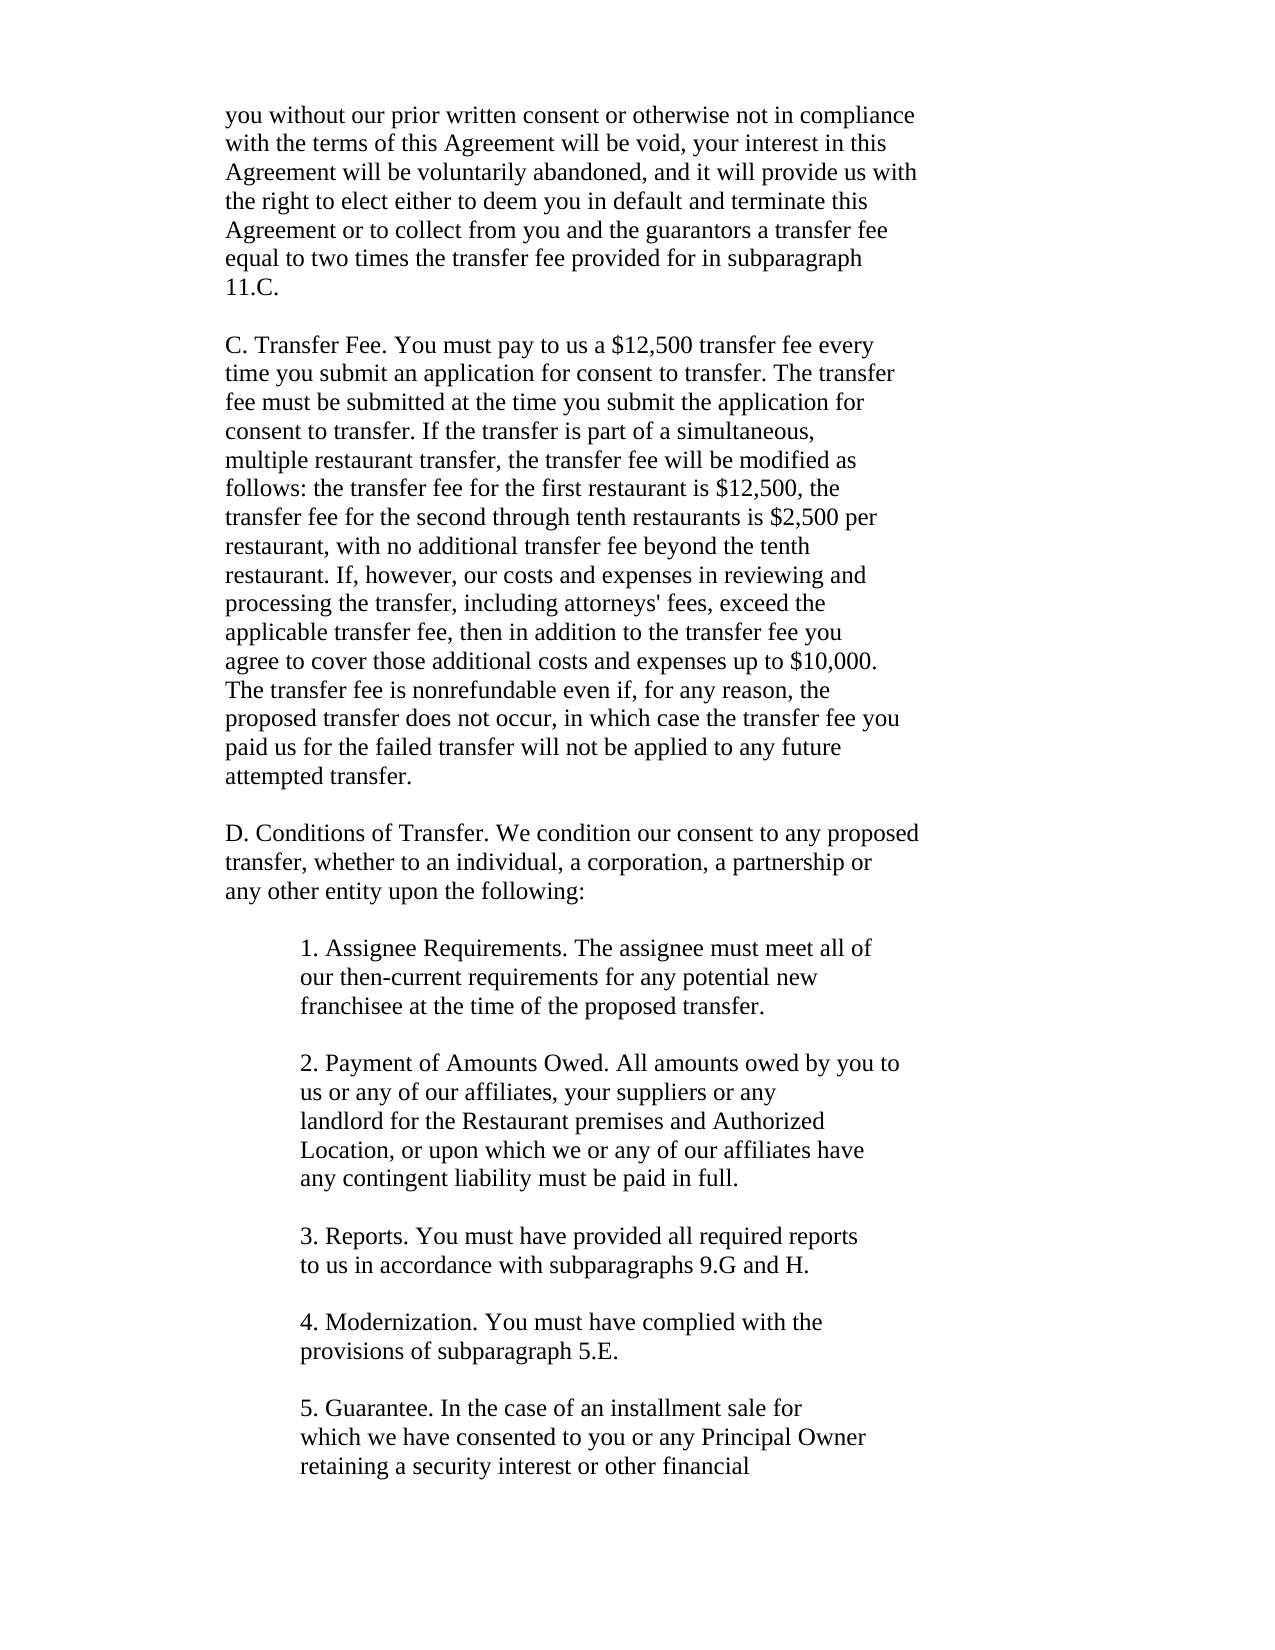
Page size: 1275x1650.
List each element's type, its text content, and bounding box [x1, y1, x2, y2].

text our then-current requirements for any potential new [150, 962, 1240, 991]
text follows: the transfer fee for the first restaurant is $12,500, the [150, 473, 1240, 502]
text equal to two times the transfer fee provided for in subparagraph [150, 243, 1240, 272]
text consent to transfer. If the transfer is part of a simultaneous, [150, 416, 1240, 445]
text transfer, whether to an individual, a corporation, a partnership or [150, 847, 1240, 876]
text provisions of subparagraph 5.E. [150, 1336, 1240, 1365]
text D. Conditions of Transfer. We condition our consent to any proposed [150, 818, 1240, 847]
text attempted transfer. [150, 761, 1240, 790]
text the right to elect either to deem you in default and terminate this [150, 186, 1240, 215]
text landlord for the Restaurant premises and Authorized [150, 1106, 1240, 1135]
text 4. Modernization. You must have complied with the [150, 1307, 1240, 1336]
text 5. Guarantee. In the case of an installment sale for [150, 1393, 1240, 1422]
text fee must be submitted at the time you submit the application for [150, 387, 1240, 416]
text paid us for the failed transfer will not be applied to any future [150, 732, 1240, 761]
text franchisee at the time of the proposed transfer. [150, 991, 1240, 1020]
text The transfer fee is nonrefundable even if, for any reason, the [150, 675, 1240, 703]
text 1. Assignee Requirements. The assignee must meet all of [150, 933, 1240, 962]
text 2. Payment of Amounts Owed. All amounts owed by you to [150, 1048, 1240, 1077]
text with the terms of this Agreement will be void, your interest in this [150, 128, 1240, 157]
text you without our prior written consent or otherwise not in compliance [150, 100, 1240, 128]
text retaining a security interest or other financial [150, 1451, 1240, 1480]
text which we have consented to you or any Principal Owner [150, 1422, 1240, 1451]
text C. Transfer Fee. You must pay to us a $12,500 transfer fee every [150, 330, 1240, 358]
text transfer fee for the second through tenth restaurants is $2,500 per [150, 502, 1240, 531]
text to us in accordance with subparagraphs 9.G and H. [150, 1250, 1240, 1278]
text Agreement or to collect from you and the guarantors a transfer fee [150, 215, 1240, 243]
text us or any of our affiliates, your suppliers or any [150, 1077, 1240, 1106]
text 3. Reports. You must have provided all required reports [150, 1221, 1240, 1250]
text any contingent liability must be paid in full. [150, 1163, 1240, 1192]
text agree to cover those additional costs and expenses up to $10,000. [150, 646, 1240, 675]
text processing the transfer, including attorneys' fees, exceed the [150, 588, 1240, 617]
text Location, or upon which we or any of our affiliates have [150, 1135, 1240, 1163]
text multiple restaurant transfer, the transfer fee will be modified as [150, 445, 1240, 473]
text 11.C. [150, 272, 1240, 301]
text applicable transfer fee, then in addition to the transfer fee you [150, 617, 1240, 646]
text restaurant, with no additional transfer fee beyond the tenth [150, 531, 1240, 560]
text proposed transfer does not occur, in which case the transfer fee you [150, 703, 1240, 732]
text Agreement will be voluntarily abandoned, and it will provide us with [150, 157, 1240, 186]
text time you submit an application for consent to transfer. The transfer [150, 358, 1240, 387]
text restaurant. If, however, our costs and expenses in reviewing and [150, 560, 1240, 588]
text any other entity upon the following: [150, 876, 1240, 905]
